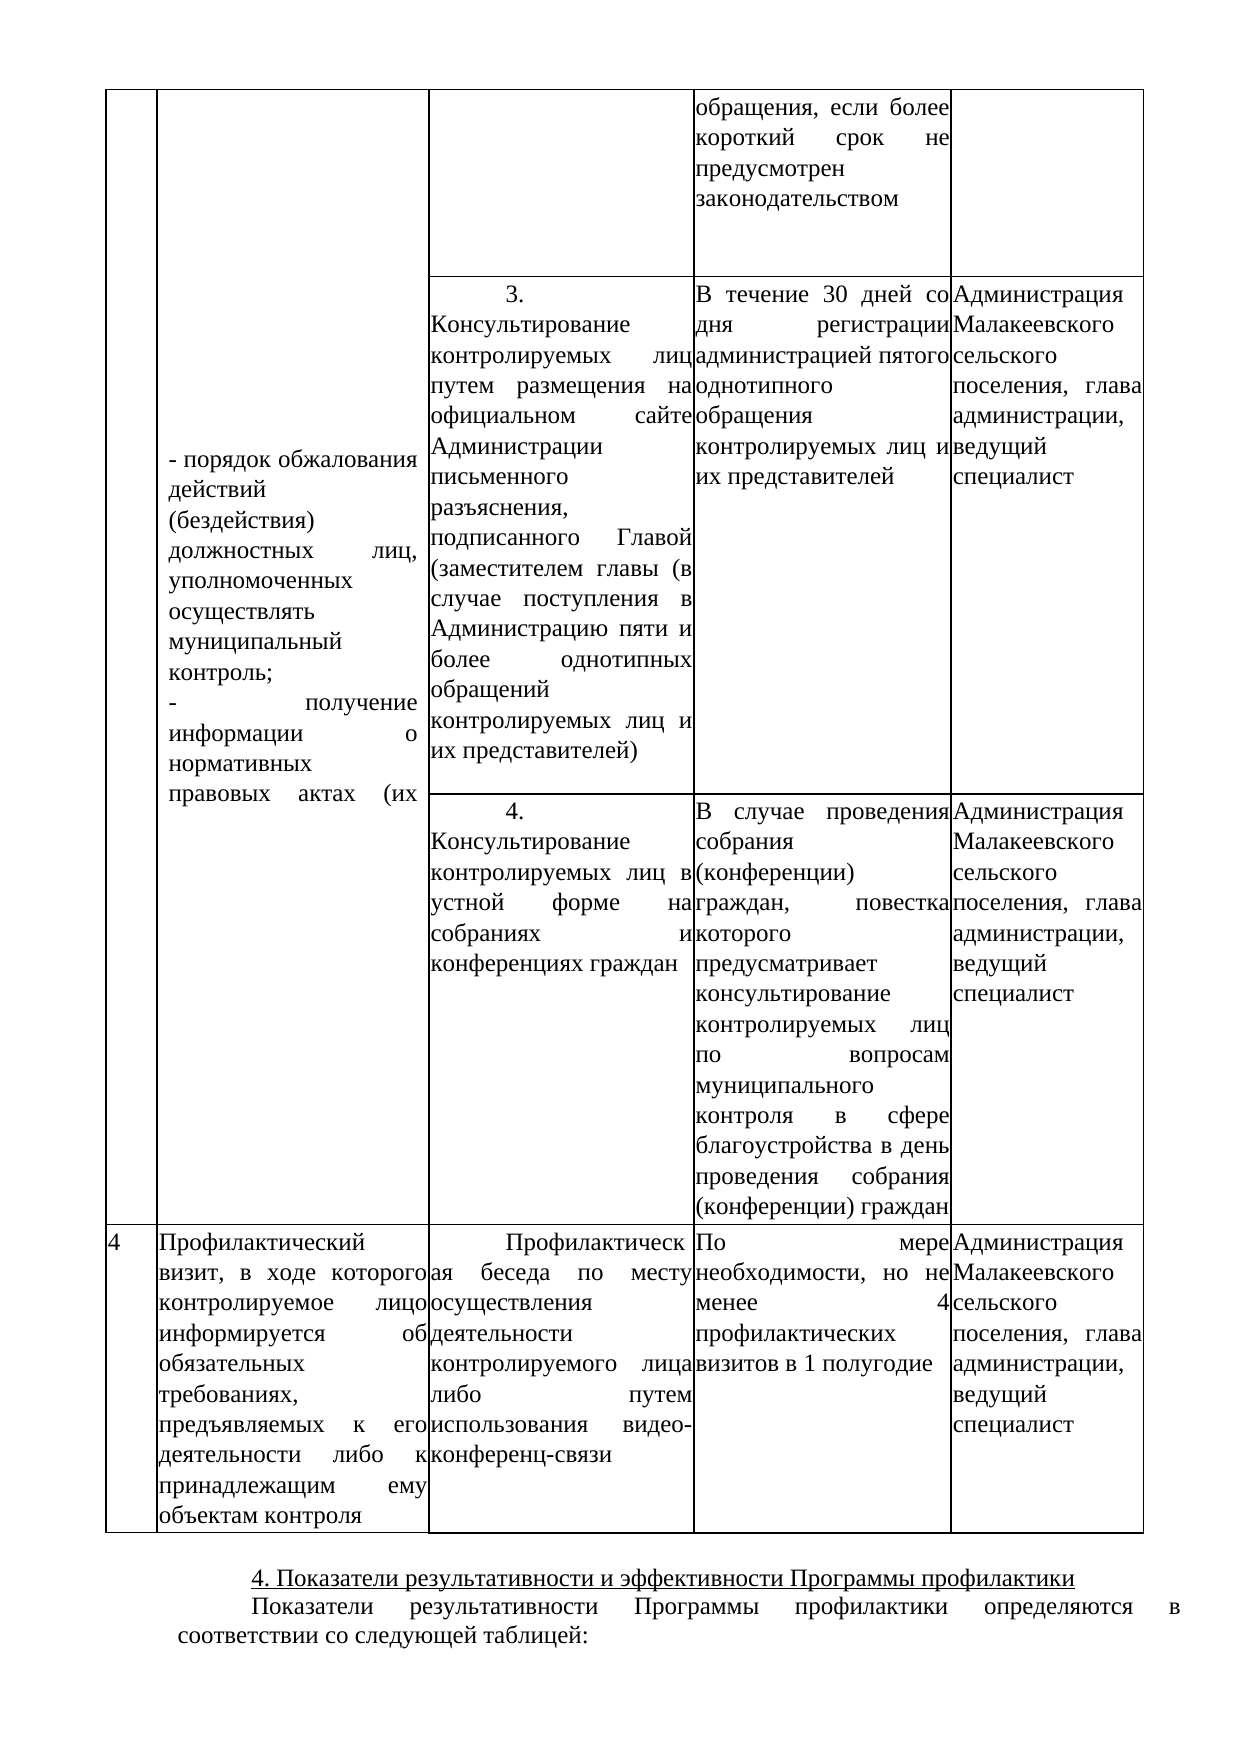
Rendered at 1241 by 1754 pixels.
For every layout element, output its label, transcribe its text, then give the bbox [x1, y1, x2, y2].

table_cell Профилактический визит, в ходе которого контролируемое лицо информируется об обязательных требованиях, предъявляемых к его деятельности либо к принадлежащим ему объектам контроля [158, 1225, 428, 1532]
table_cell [695, 90, 950, 276]
table_cell 4 [107, 1225, 156, 1532]
table_cell В случае проведения собрания (конференции) граждан, повестка которого предусматривает консультирование контролируемых лиц по вопросам муниципального контроля в сфере благоустройства в день проведения собрания (конференции) граждан [695, 795, 950, 1223]
table_cell Администрация Малакеевского сельского поселения, глава администрации, ведущий специалист [952, 277, 1143, 793]
table_cell Администрация Малакеевского сельского поселения, глава администрации, ведущий специалист [952, 795, 1143, 1223]
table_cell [430, 90, 693, 276]
table_cell [158, 793, 428, 1223]
table_cell Администрация Малакеевского сельского поселения, глава администрации, ведущий специалист [952, 1225, 1143, 1532]
text Показатели результативности Программы профилактики определяются в соответствии со следующей таблицей: [177, 1591, 1181, 1649]
table_cell По мере необходимости, но не менее 4 профилактических визитов в 1 полугодие [695, 1225, 950, 1532]
table_cell В течение 30 дней со дня регистрации администрацией пятого однотипного обращения контролируемых лиц и их представителей [695, 277, 950, 793]
table_cell 3. Консультирование контролируемых лиц путем размещения на официальном сайте Администрации письменного разъяснения, подписанного Главой (заместителем главы (в случае поступления в Администрацию пяти и более однотипных обращений контролируемых лиц и их представителей) [430, 277, 693, 793]
table_cell 4. Консультирование контролируемых лиц в устной форме на собраниях и конференциях граждан [430, 795, 693, 1223]
table_cell [107, 793, 156, 1223]
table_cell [952, 90, 1143, 276]
text 4. Показатели результативности и эффективности Программы профилактики [177, 1563, 1181, 1591]
table_cell Профилактическая беседа по месту осуществления деятельности контролируемого лица либо путем использования видео-конференц-связи [430, 1225, 693, 1532]
